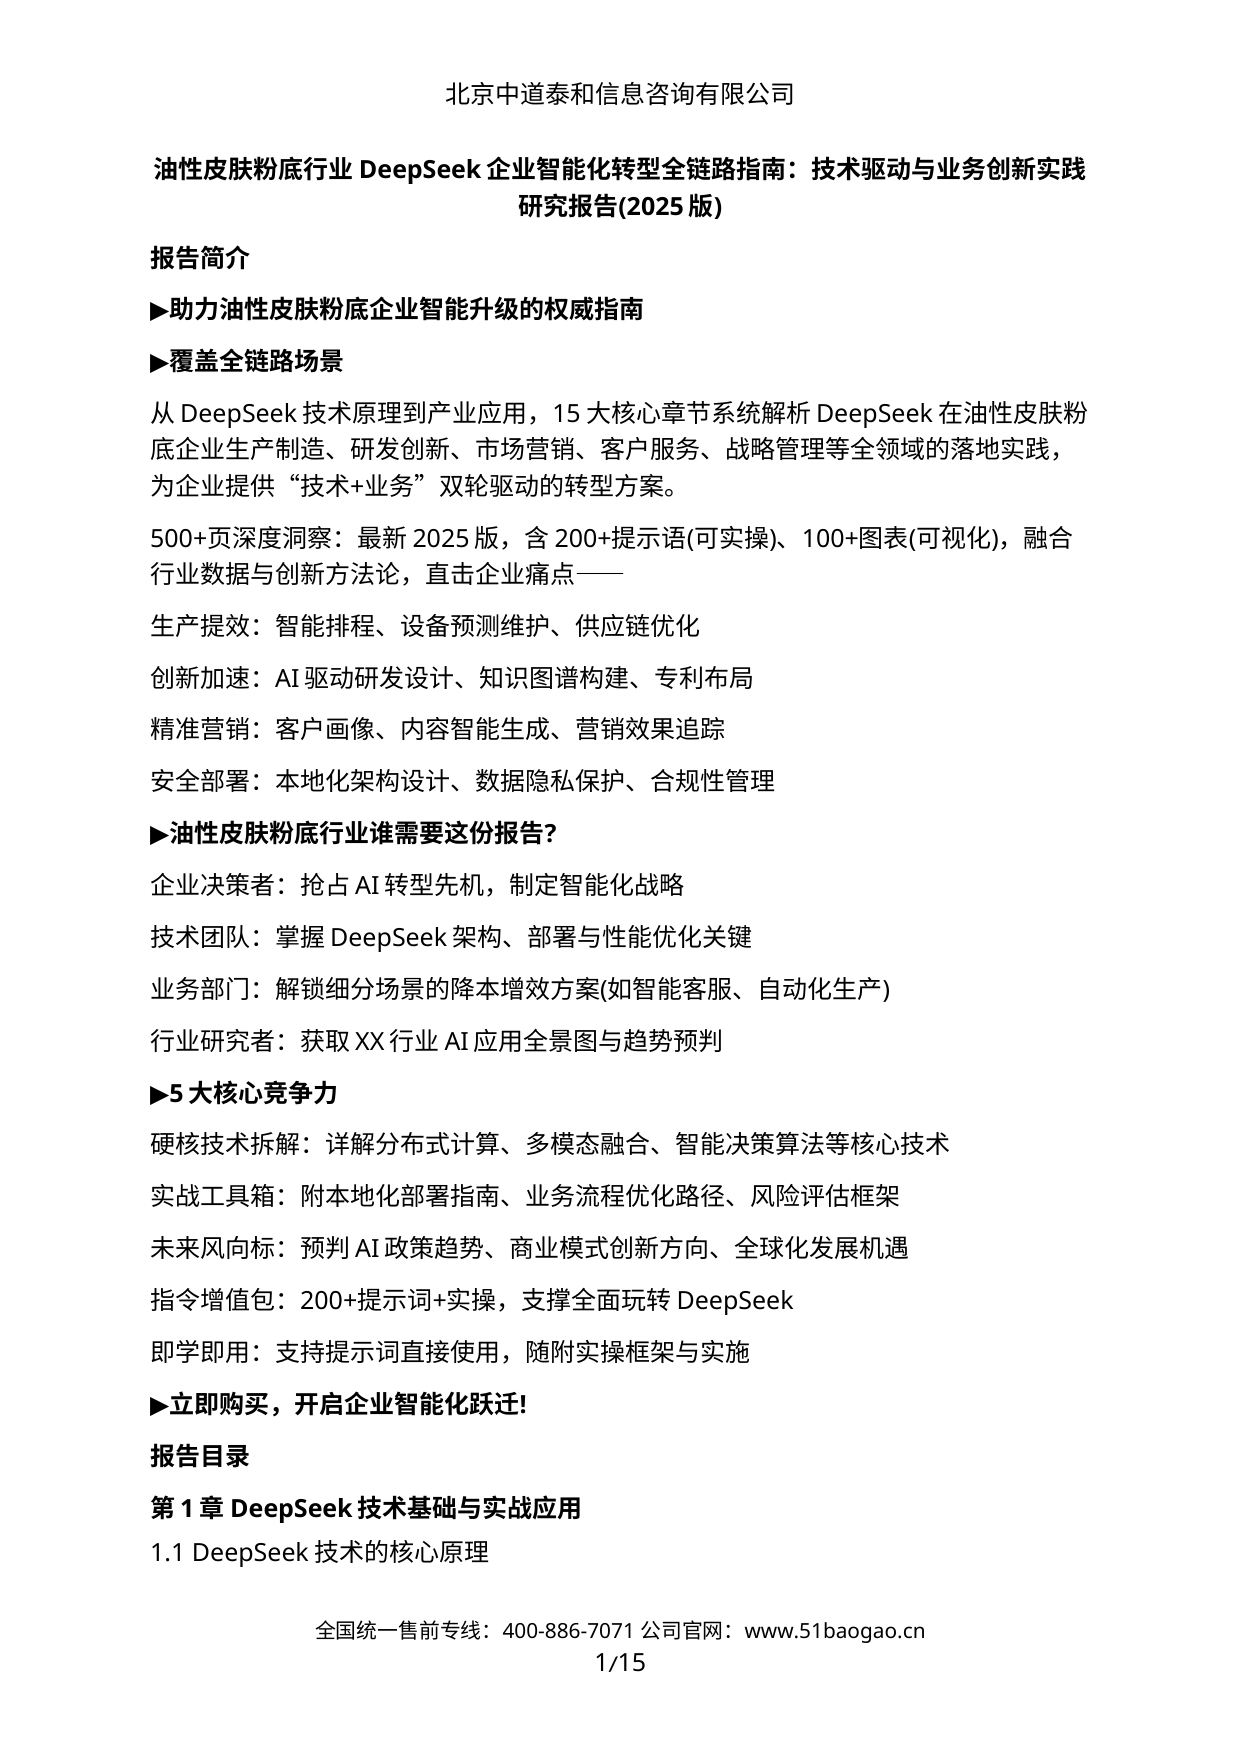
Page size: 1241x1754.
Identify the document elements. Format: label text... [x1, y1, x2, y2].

text 实战工具箱：附本地化部署指南、业务流程优化路径、风险评估框架 [150, 1177, 1090, 1213]
text ▶助力油性皮肤粉底企业智能升级的权威指南 [150, 290, 1090, 326]
text 指令增值包：200+提示词+实操，支撑全面玩转DeepSeek [150, 1281, 1090, 1317]
text ▶立即购买，开启企业智能化跃迁! [150, 1384, 1090, 1421]
text 未来风向标：预判AI政策趋势、商业模式创新方向、全球化发展机遇 [150, 1229, 1090, 1265]
text 500+页深度洞察：最新2025版，含200+提示语(可实操)、100+图表(可视化)，融合行业数据与创新方法论，直击企业痛点—— [150, 518, 1090, 591]
text 油性皮肤粉底行业DeepSeek企业智能化转型全链路指南：技术驱动与业务创新实践研究报告(2025版) [150, 150, 1090, 222]
text 1.1 DeepSeek技术的核心原理 [150, 1532, 1090, 1568]
text 精准营销：客户画像、内容智能生成、营销效果追踪 [150, 710, 1090, 746]
text 报告简介 [150, 238, 1090, 274]
text 第1章 DeepSeek技术基础与实战应用 [150, 1488, 1090, 1524]
text 创新加速：AI驱动研发设计、知识图谱构建、专利布局 [150, 658, 1090, 694]
text 报告目录 [150, 1436, 1090, 1472]
text 即学即用：支持提示词直接使用，随附实操框架与实施 [150, 1332, 1090, 1369]
text 硬核技术拆解：详解分布式计算、多模态融合、智能决策算法等核心技术 [150, 1125, 1090, 1161]
text 技术团队：掌握DeepSeek架构、部署与性能优化关键 [150, 917, 1090, 954]
text ▶油性皮肤粉底行业谁需要这份报告? [150, 814, 1090, 850]
text 业务部门：解锁细分场景的降本增效方案(如智能客服、自动化生产) [150, 969, 1090, 1006]
text ▶5大核心竞争力 [150, 1073, 1090, 1109]
text 行业研究者：获取XX行业AI应用全景图与趋势预判 [150, 1021, 1090, 1057]
text 生产提效：智能排程、设备预测维护、供应链优化 [150, 606, 1090, 642]
text 安全部署：本地化架构设计、数据隐私保护、合规性管理 [150, 762, 1090, 798]
text 从DeepSeek技术原理到产业应用，15大核心章节系统解析DeepSeek在油性皮肤粉底企业生产制造、研发创新、市场营销、客户服务、战略管理等全领域的落地实践，为企业提供“技术+业务”双轮驱动的转型方案。 [150, 394, 1090, 502]
text 企业决策者：抢占AI转型先机，制定智能化战略 [150, 866, 1090, 902]
text ▶覆盖全链路场景 [150, 342, 1090, 378]
